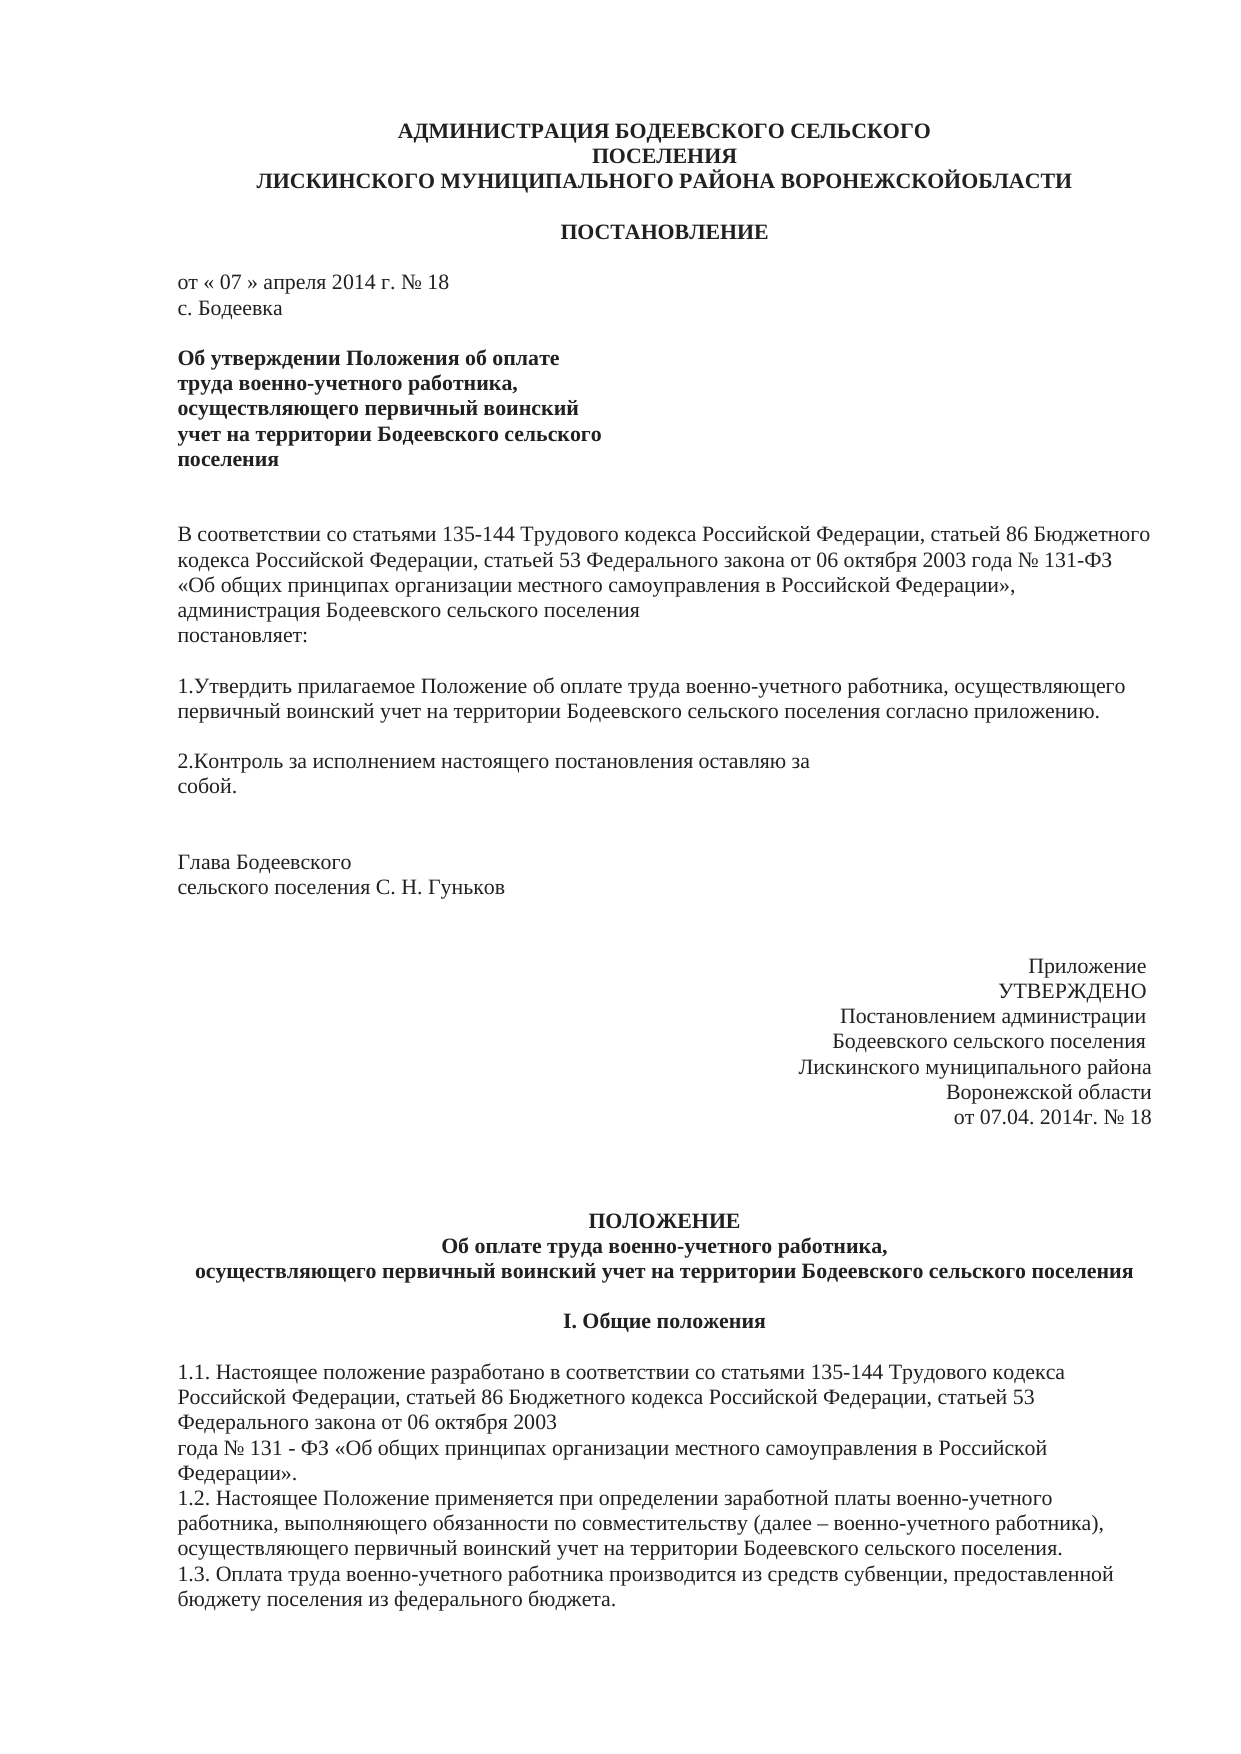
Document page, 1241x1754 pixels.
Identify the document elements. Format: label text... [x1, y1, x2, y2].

text от « 07 » апреля 2014 г. № 18 с. Бодеевка Об утверждении Положения об оплате труда военно-учетного работника, осуществляющего первичный воинский учет на территории Бодеевского сельского поселения В соответствии со статьями 135-144 Трудового кодекса Российской Федерации, статьей 86 Бюджетного кодекса Российской Федерации, статьей 53 Федерального закона от 06 октября 2003 года № 131-ФЗ «Об общих принципах организации местного самоуправления в Российской Федерации», администрация Бодеевского сельского поселения постановляет: 1.Утвердить прилагаемое Положение об оплате труда военно-учетного работника, осуществляющего первичный воинский учет на территории Бодеевского сельского поселения согласно приложению. 2.Контроль за исполнением настоящего постановления оставляю за собой. Глава Бодеевского сельского поселения С. Н. Гуньков [177, 244, 1152, 953]
text осуществляющего первичный воинский учет на территории Бодеевского сельского поселения [177, 1258, 1152, 1283]
text ЛИСКИНСКОГО МУНИЦИПАЛЬНОГО РАЙОНА ВОРОНЕЖСКОЙОБЛАСТИ [177, 168, 1152, 194]
text ПОСЕЛЕНИЯ [177, 143, 1152, 168]
text I. Общие положения [177, 1308, 1152, 1334]
text Об оплате труда военно-учетного работника, [177, 1233, 1152, 1258]
text Приложение [177, 953, 1152, 978]
text УТВЕРЖДЕНО [177, 978, 1152, 1003]
text Постановлением администрации [177, 1003, 1152, 1028]
text АДМИНИСТРАЦИЯ БОДЕЕВСКОГО СЕЛЬСКОГО [177, 118, 1152, 143]
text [177, 1334, 1152, 1611]
text Лискинского муниципального района [177, 1054, 1152, 1079]
text Воронежской области [177, 1079, 1152, 1104]
text ПОСТАНОВЛЕНИЕ [177, 219, 1152, 244]
text Бодеевского сельского поселения [177, 1028, 1152, 1054]
text от 07.04. 2014г. № 18 [177, 1104, 1152, 1129]
text ПОЛОЖЕНИЕ [177, 1208, 1152, 1233]
